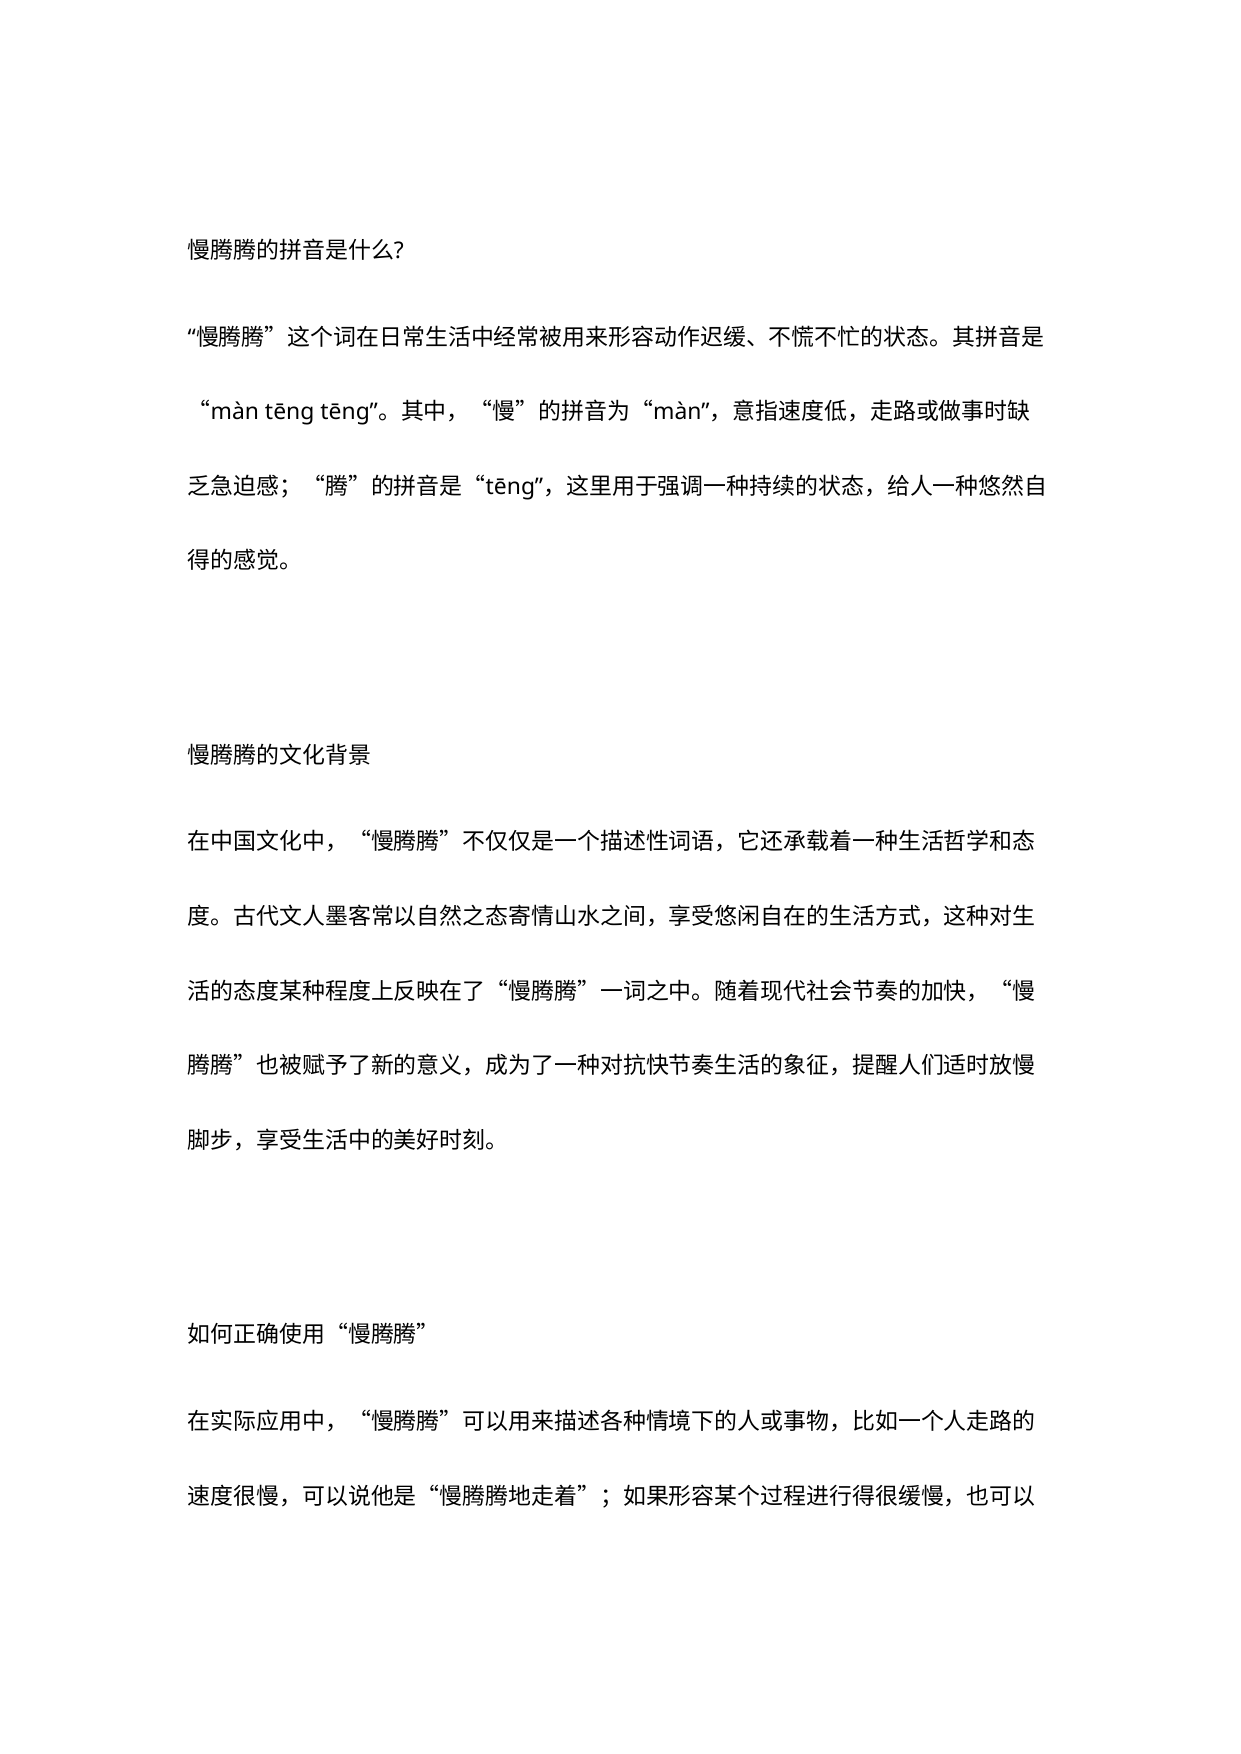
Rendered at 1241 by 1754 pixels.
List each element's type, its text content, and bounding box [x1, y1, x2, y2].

text 慢腾腾的文化背景 [187, 721, 1053, 786]
text 如何正确使用“慢腾腾” [187, 1300, 1053, 1365]
text “慢腾腾”这个词在日常生活中经常被用来形容动作迟缓、不慌不忙的状态。其拼音是“màn tēng tēng”。其中，“慢”的拼音为“màn”，意指速度低，走路或做事时缺乏急迫感；“腾”的拼音是“tēng”，这里用于强调一种持续的状态，给人一种悠然自得的感觉。 [187, 302, 1053, 592]
text 在中国文化中，“慢腾腾”不仅仅是一个描述性词语，它还承载着一种生活哲学和态度。古代文人墨客常以自然之态寄情山水之间，享受悠闲自在的生活方式，这种对生活的态度某种程度上反映在了“慢腾腾”一词之中。随着现代社会节奏的加快，“慢腾腾”也被赋予了新的意义，成为了一种对抗快节奏生活的象征，提醒人们适时放慢脚步，享受生活中的美好时刻。 [187, 807, 1053, 1171]
text 慢腾腾的拼音是什么? [187, 216, 1053, 281]
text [187, 1387, 1053, 1527]
